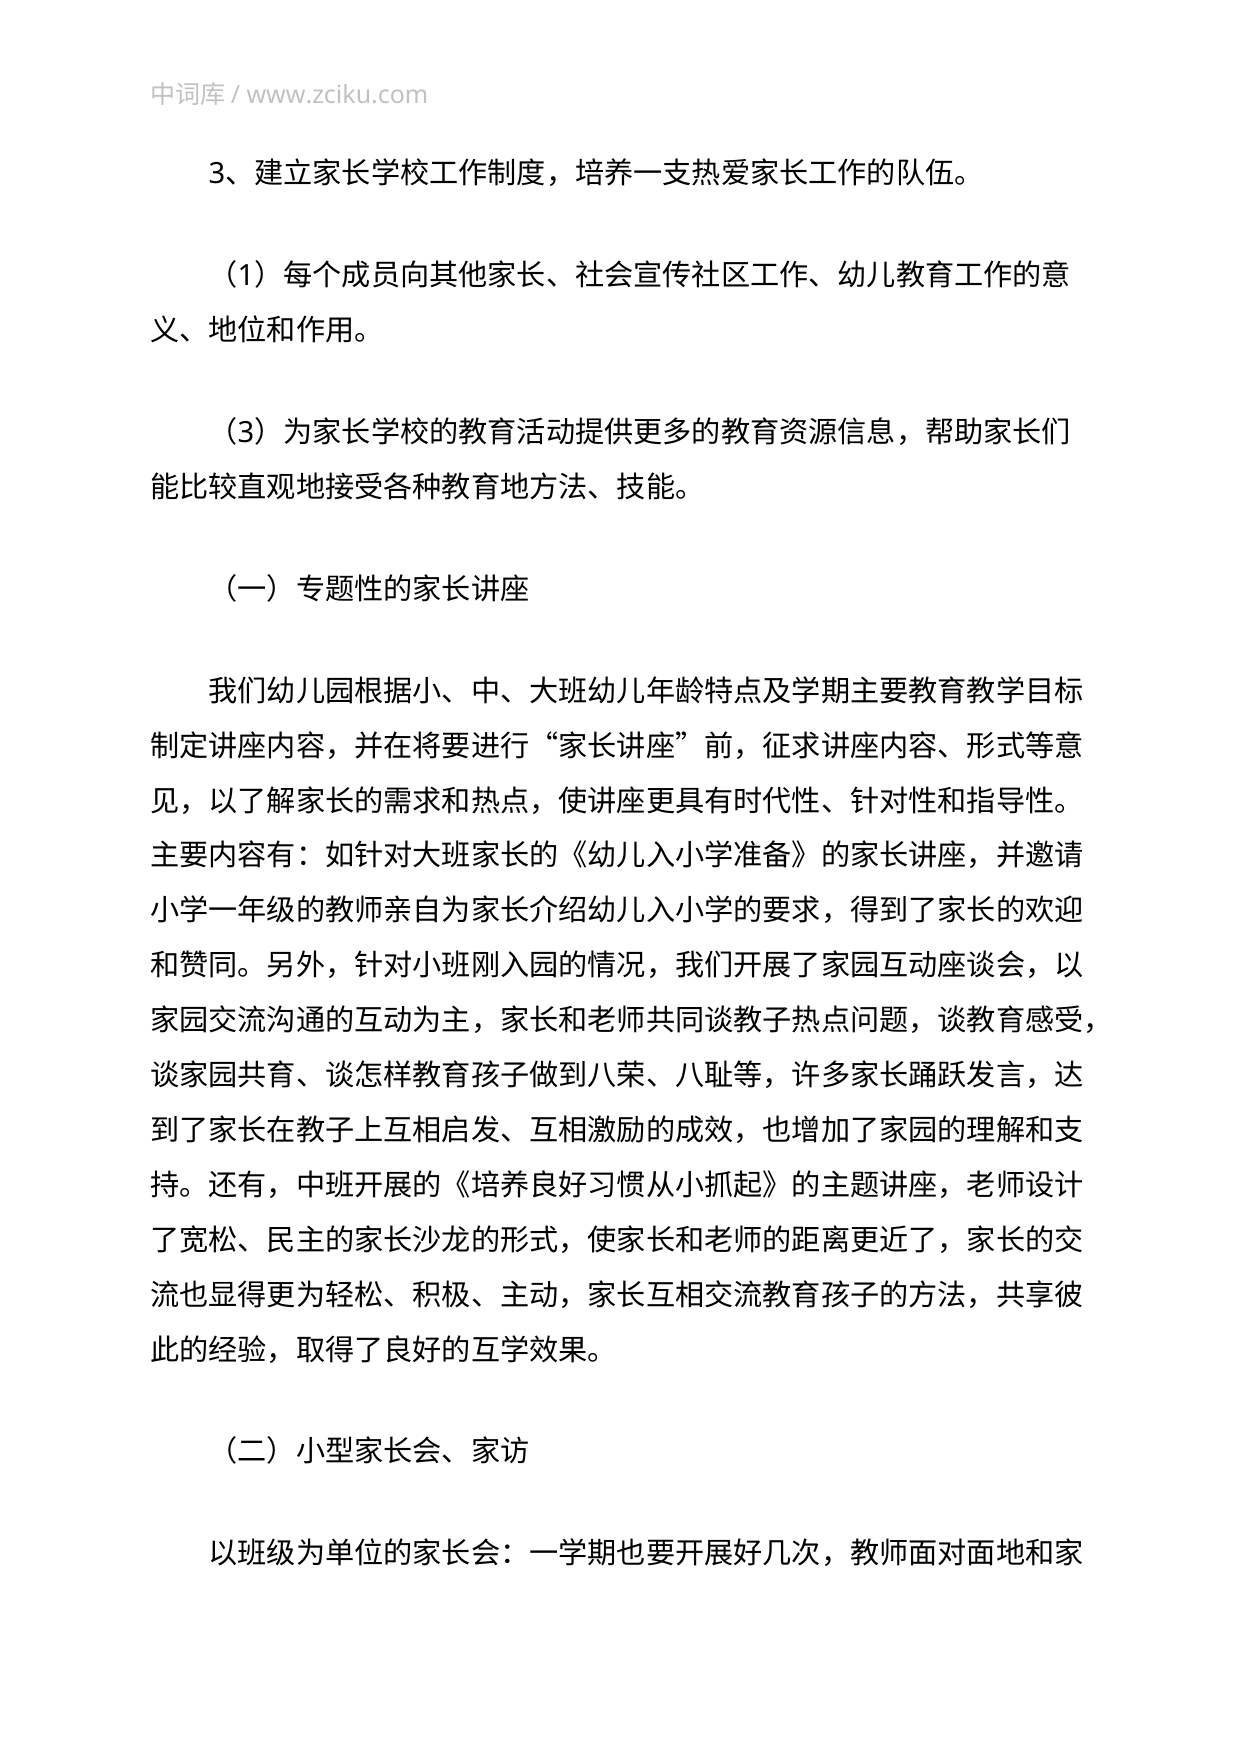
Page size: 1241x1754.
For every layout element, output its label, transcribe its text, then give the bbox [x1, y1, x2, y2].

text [150, 1529, 1090, 1572]
text （3）为家长学校的教育活动提供更多的教育资源信息，帮助家长们能比较直观地接受各种教育地方法、技能。 [150, 409, 1090, 506]
text （一）专题性的家长讲座 [150, 566, 1090, 608]
text （二）小型家长会、家访 [150, 1428, 1090, 1470]
text 我们幼儿园根据小、中、大班幼儿年龄特点及学期主要教育教学目标制定讲座内容，并在将要进行“家长讲座”前，征求讲座内容、形式等意见，以了解家长的需求和热点，使讲座更具有时代性、针对性和指导性。主要内容有：如针对大班家长的《幼儿入小学准备》的家长讲座，并邀请小学一年级的教师亲自为家长介绍幼儿入小学的要求，得到了家长的欢迎和赞同。另外，针对小班刚入园的情况，我们开展了家园互动座谈会，以家园交流沟通的互动为主，家长和老师共同谈教子热点问题，谈教育感受，谈家园共育、谈怎样教育孩子做到八荣、八耻等，许多家长踊跃发言，达到了家长在教子上互相启发、互相激励的成效，也增加了家园的理解和支持。还有，中班开展的《培养良好习惯从小抓起》的主题讲座，老师设计了宽松、民主的家长沙龙的形式，使家长和老师的距离更近了，家长的交流也显得更为轻松、积极、主动，家长互相交流教育孩子的方法，共享彼此的经验，取得了良好的互学效果。 [150, 667, 1090, 1368]
text （1）每个成员向其他家长、社会宣传社区工作、幼儿教育工作的意义、地位和作用。 [150, 252, 1090, 349]
text 3、建立家长学校工作制度，培养一支热爱家长工作的队伍。 [150, 150, 1090, 192]
